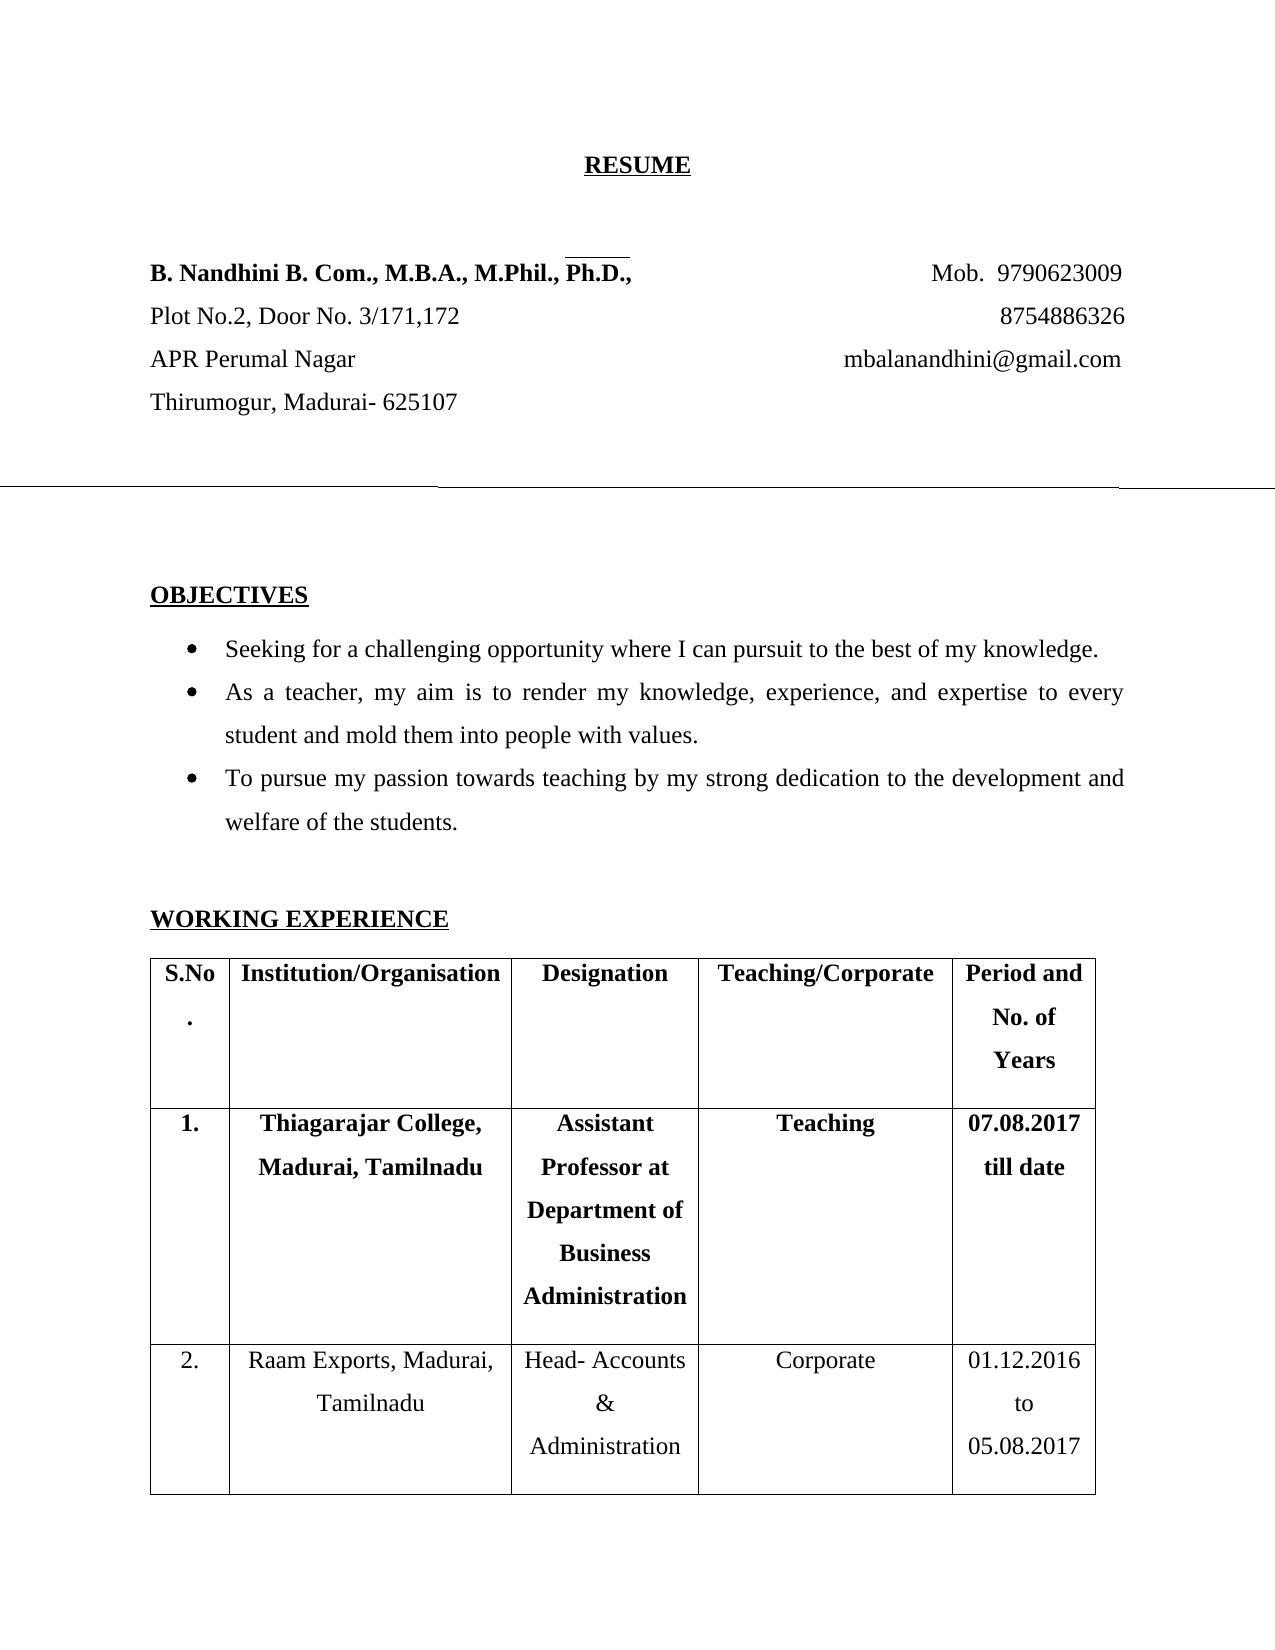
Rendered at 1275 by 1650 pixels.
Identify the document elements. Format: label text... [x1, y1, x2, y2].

table_cell 2. [151, 1345, 229, 1494]
table_header Teaching/Corporate [699, 959, 952, 1107]
table_header Period and No. of Years [953, 959, 1095, 1107]
text WORKING EXPERIENCE [150, 904, 1125, 932]
list As a teacher, my aim is to render my knowledge, experience, and expertise to every student and mold them into people with values. [187, 677, 1125, 749]
table_cell 07.08.2017 till date [953, 1109, 1095, 1344]
table_cell Teaching [699, 1109, 952, 1344]
text OBJECTIVES [150, 580, 1125, 609]
text B. Nandhini B. Com., M.B.A., M.Phil., Ph.D., Mob. 9790623009 [150, 258, 1125, 286]
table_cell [953, 1345, 1095, 1494]
table_header Institution/Organisation [230, 959, 511, 1107]
table_header Designation [512, 959, 698, 1107]
table_cell Corporate [699, 1345, 952, 1494]
table_cell Assistant Professor at Department of Business Administration [512, 1109, 698, 1344]
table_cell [230, 1345, 511, 1494]
table_cell Thiagarajar College, Madurai, Tamilnadu [230, 1109, 511, 1344]
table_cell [512, 1345, 698, 1494]
text Plot No.2, Door No. 3/171,172 8754886326 [150, 301, 1125, 329]
table_header S.No. [151, 959, 229, 1107]
list Seeking for a challenging opportunity where I can pursuit to the best of my knowledge. [187, 634, 1125, 663]
text RESUME [150, 150, 1125, 179]
list To pursue my passion towards teaching by my strong dedication to the development and welfare of the students. [187, 763, 1125, 835]
text APR Perumal Nagar mbalanandhini@gmail.com [150, 344, 1125, 373]
table_cell 1. [151, 1109, 229, 1344]
text Thirumogur, Madurai- 625107 [150, 387, 1125, 416]
